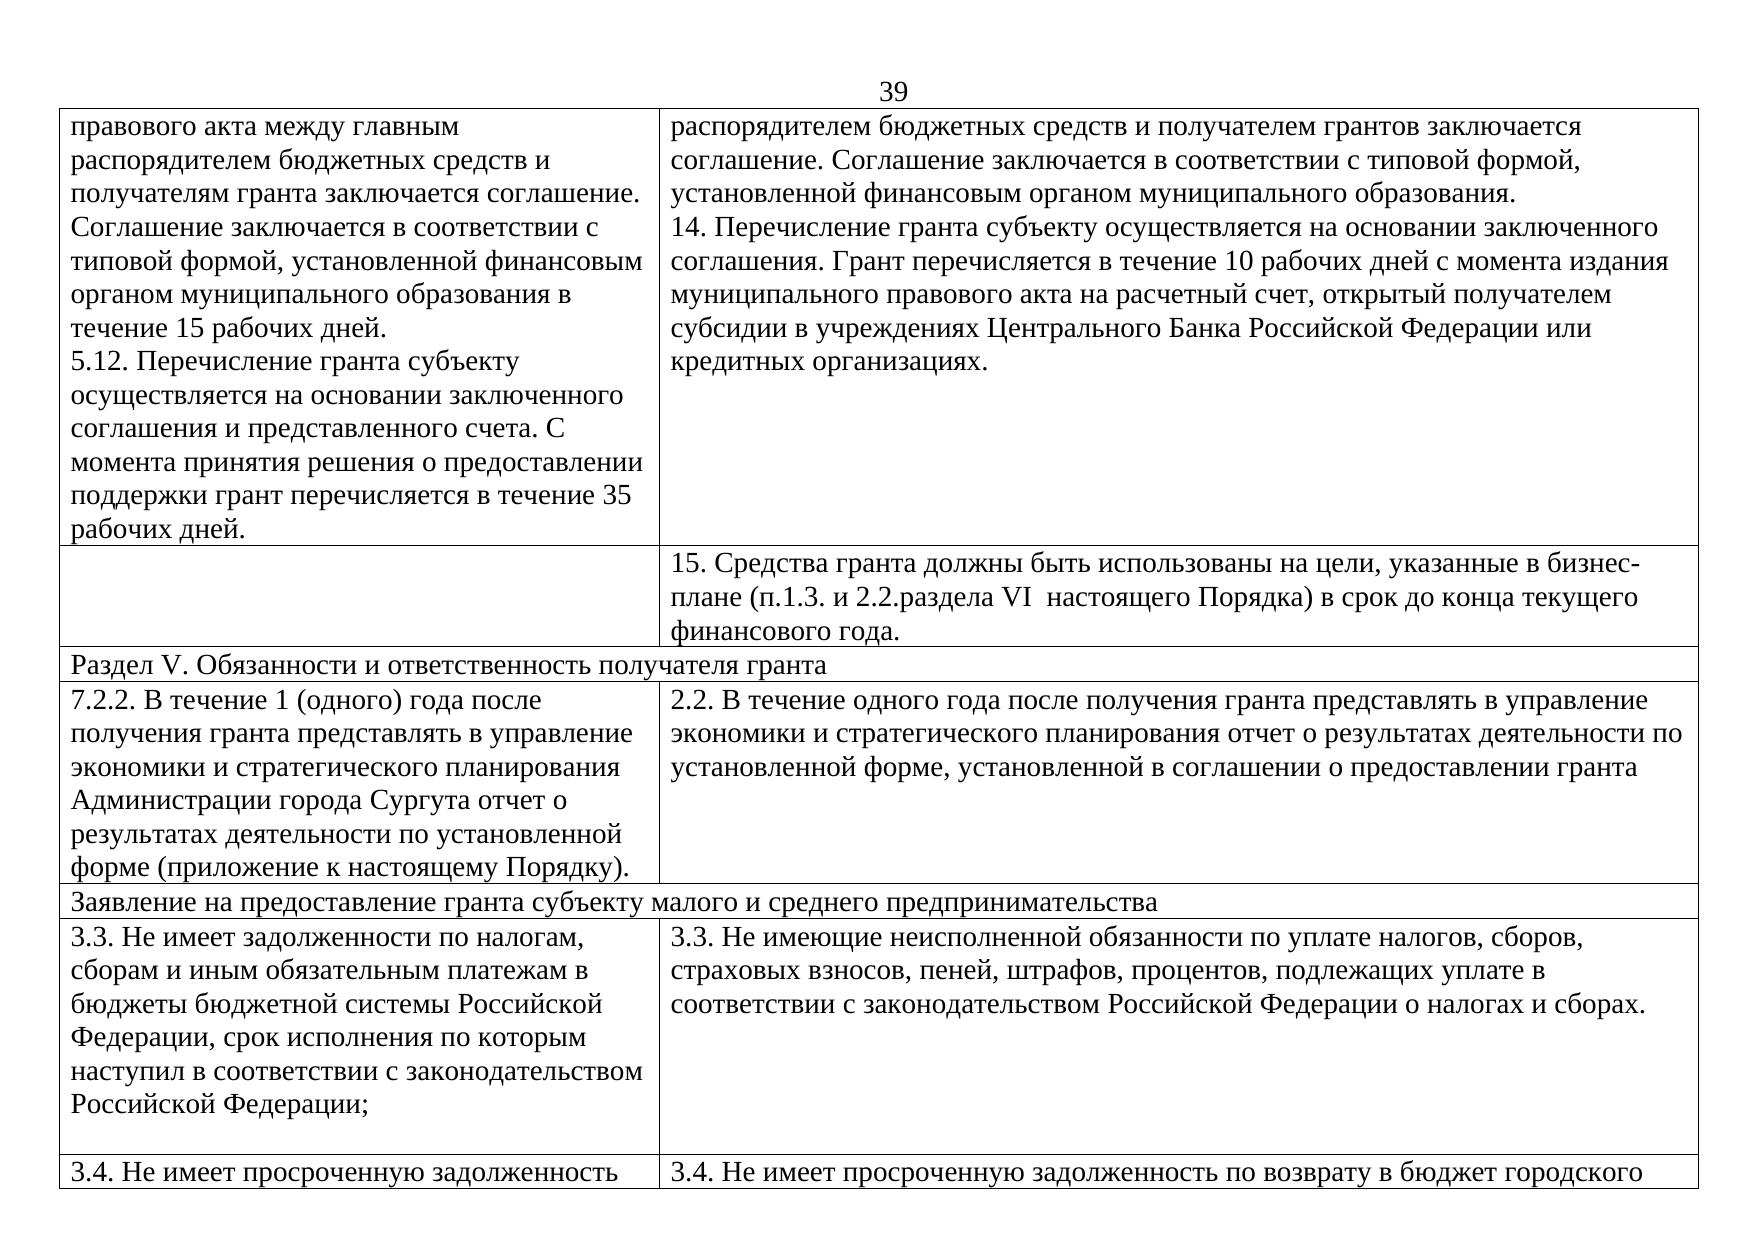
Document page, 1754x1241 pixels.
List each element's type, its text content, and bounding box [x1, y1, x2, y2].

table_cell Раздел V. Обязанности и ответственность получателя гранта [60, 647, 1698, 681]
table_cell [60, 1155, 659, 1188]
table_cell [60, 109, 659, 544]
table_cell 7.2.2. В течение 1 (одного) года после получения гранта представлять в управление экономики и стратегического планирования Администрации города Сургута отчет о результатах деятельности по установленной форме (приложение к настоящему Порядку). [60, 682, 659, 883]
table_cell [60, 546, 659, 646]
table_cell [660, 109, 1698, 544]
table_cell 3.3. Не имеющие неисполненной обязанности по уплате налогов, сборов, страховых взносов, пеней, штрафов, процентов, подлежащих уплате в соответствии с законодательством Российской Федерации о налогах и сборах. [660, 919, 1698, 1153]
table_cell Заявление на предоставление гранта субъекту малого и среднего предпринимательства [60, 884, 1698, 918]
table_cell 3.3. Не имеет задолженности по налогам, сборам и иным обязательным платежам в бюджеты бюджетной системы Российской Федерации, срок исполнения по которым наступил в соответствии с законодательством Российской Федерации; [60, 919, 659, 1153]
table_cell 2.2. В течение одного года после получения гранта представлять в управление экономики и стратегического планирования отчет о результатах деятельности по установленной форме, установленной в соглашении о предоставлении гранта [660, 682, 1698, 883]
table_cell 15. Средства гранта должны быть использованы на цели, указанные в бизнес-плане (п.1.3. и 2.2.раздела VI настоящего Порядка) в срок до конца текущего финансового года. [660, 546, 1698, 646]
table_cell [660, 1155, 1698, 1188]
